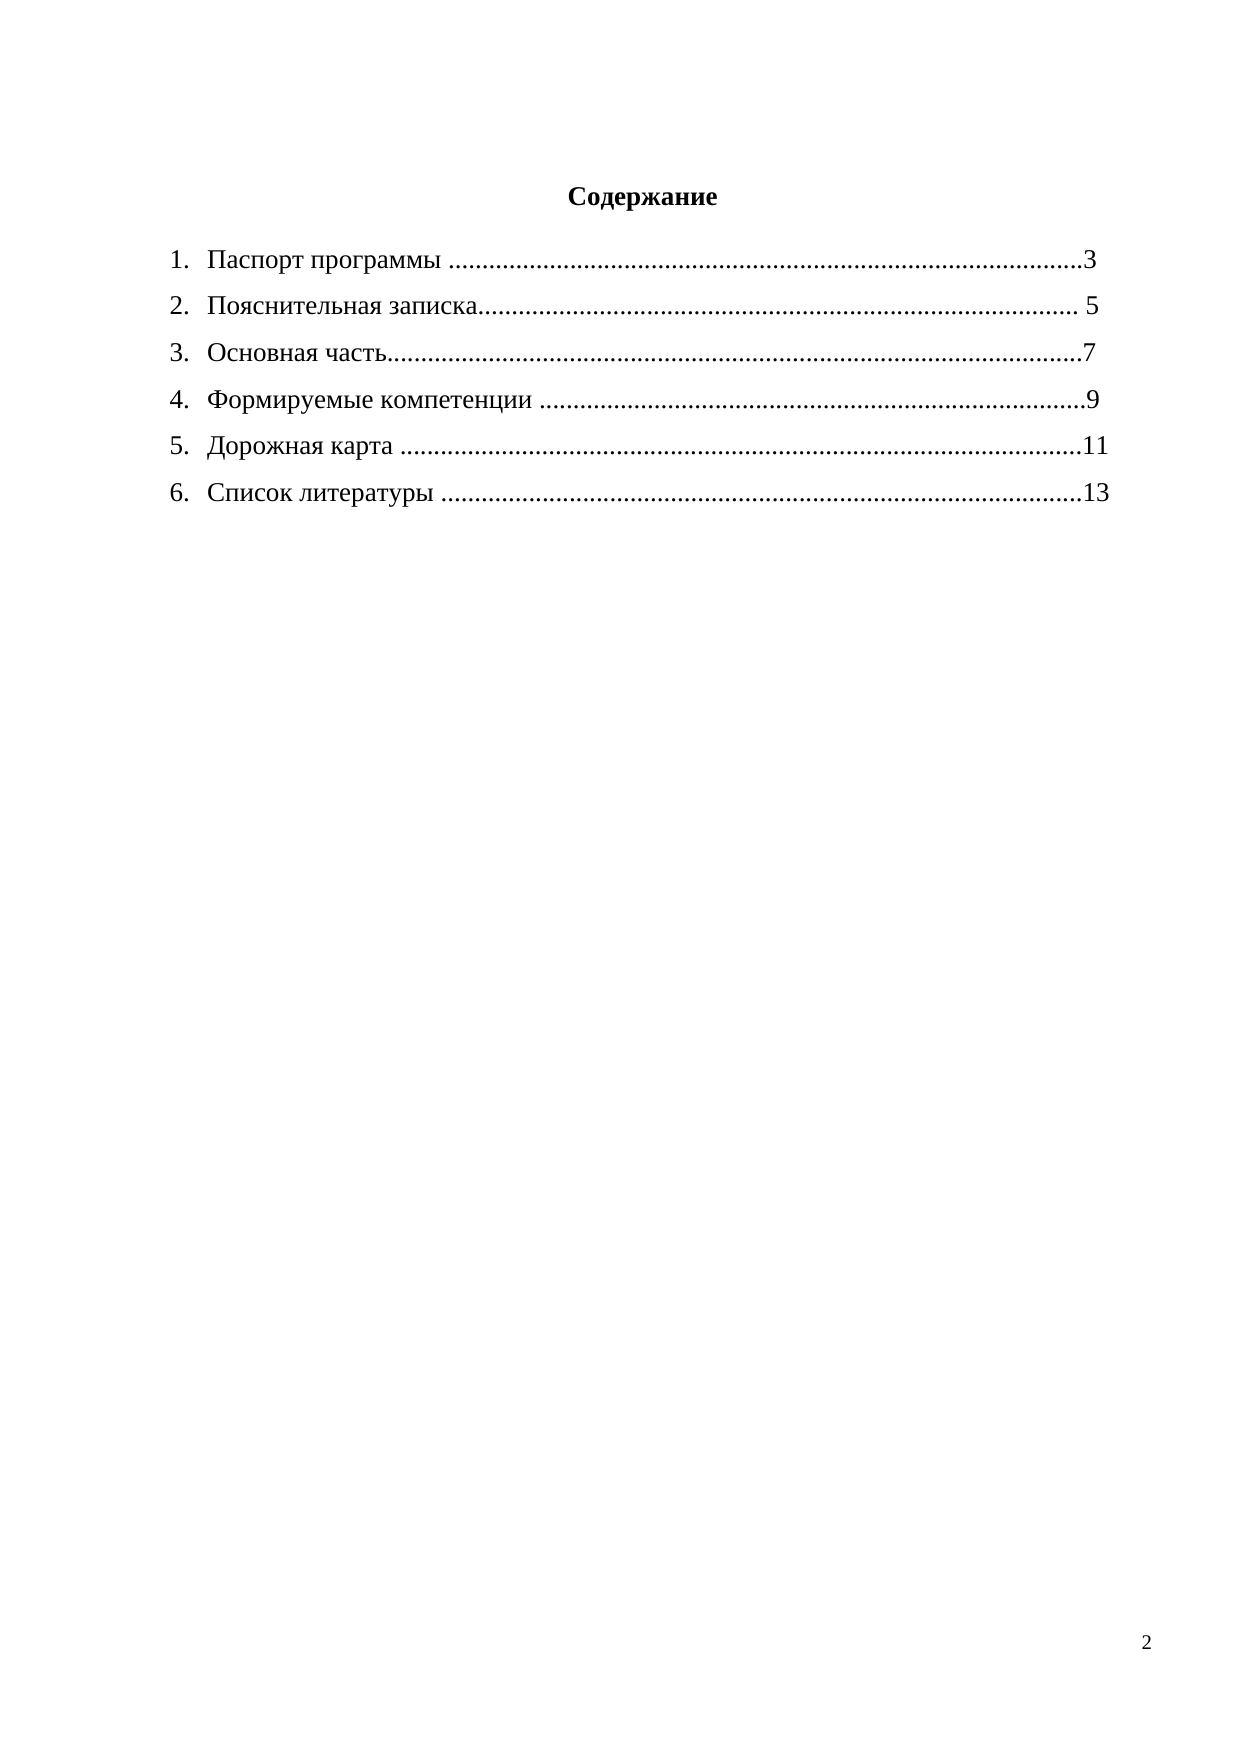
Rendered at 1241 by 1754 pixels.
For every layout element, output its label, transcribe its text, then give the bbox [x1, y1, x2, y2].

list Паспорт программы ..............................................................................................3 [169, 243, 1152, 274]
text Содержание [133, 180, 1152, 212]
list Дорожная карта .....................................................................................................11 [169, 429, 1152, 461]
list Пояснительная записка......................................................................................... 5 [169, 289, 1152, 321]
list Список литературы ...............................................................................................13 [169, 476, 1152, 507]
list Формируемые компетенции .................................................................................9 [169, 383, 1152, 414]
list Основная часть.......................................................................................................7 [169, 336, 1152, 367]
